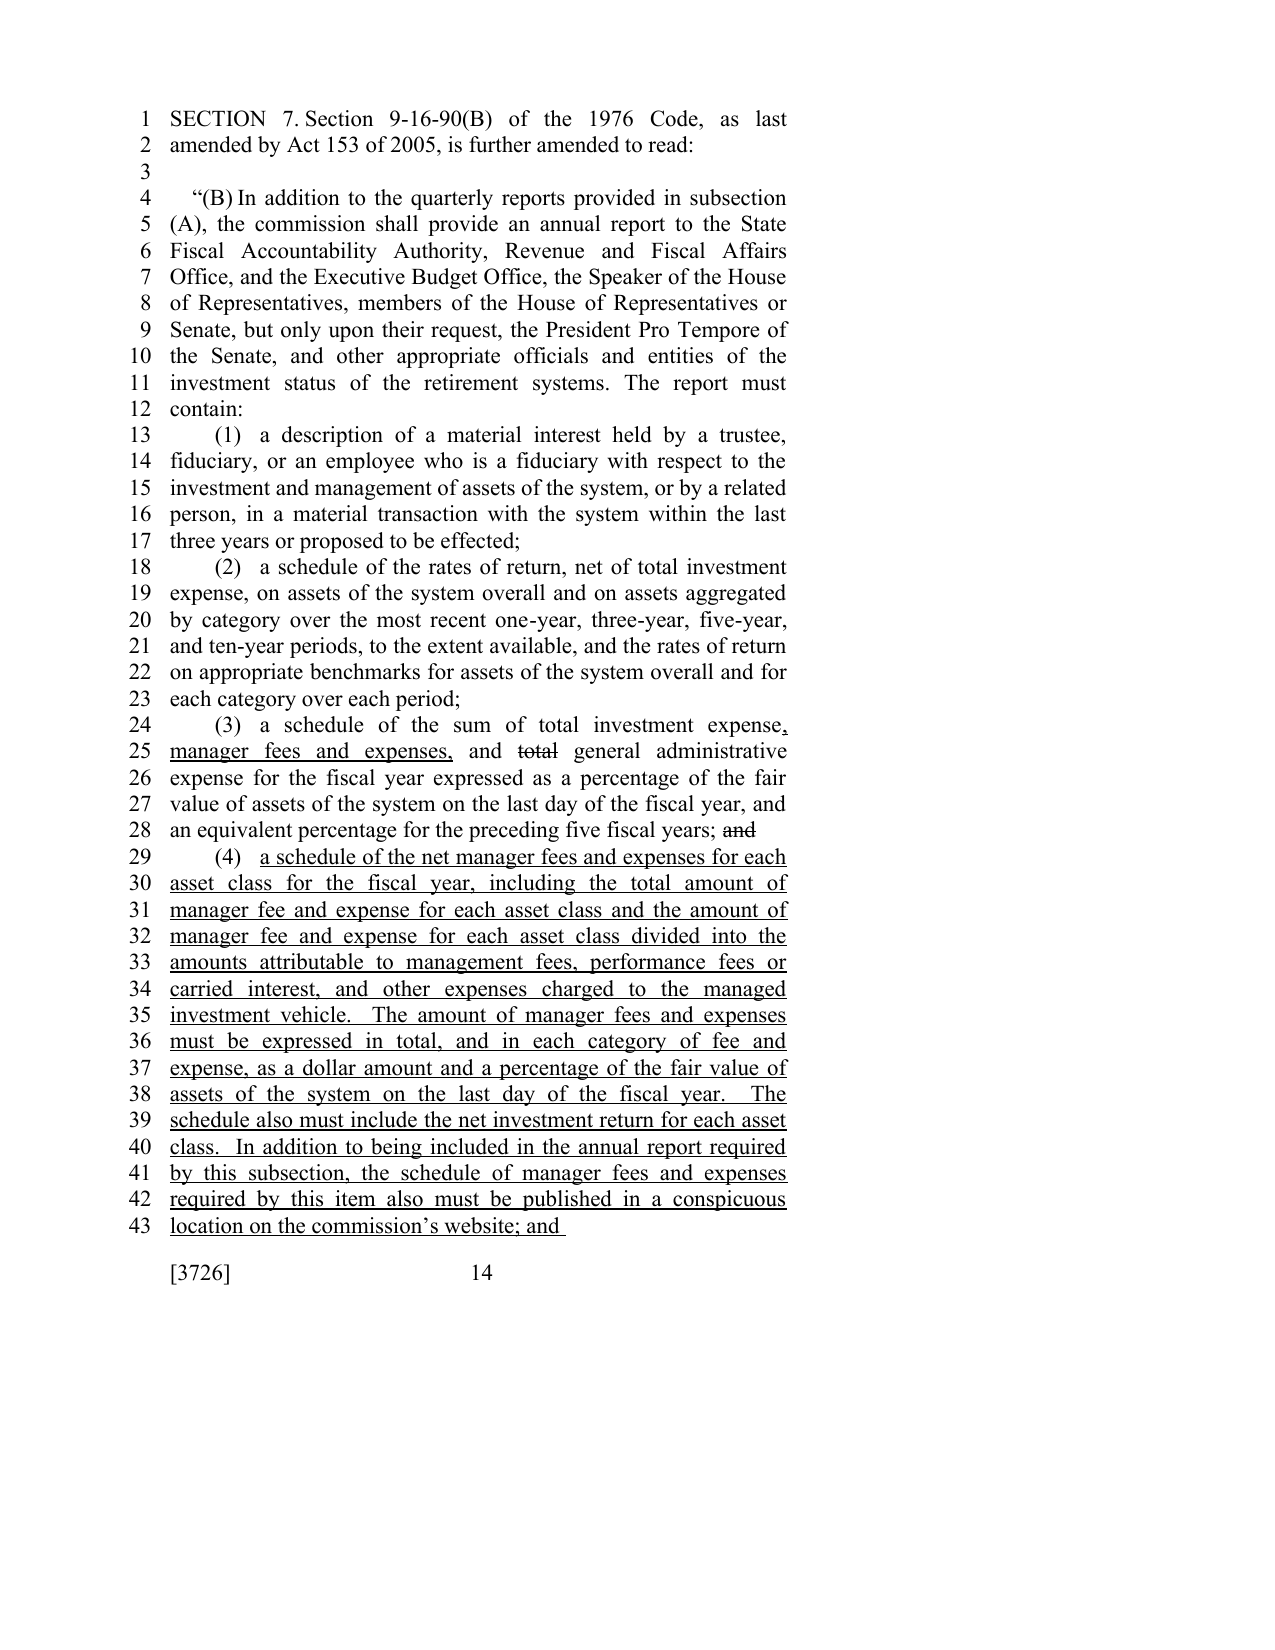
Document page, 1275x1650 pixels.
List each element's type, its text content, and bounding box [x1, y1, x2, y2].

text SECTION 7. Section 9-16-90(B) of the 1976 Code, as last amended by Act 153 of 2005, is further amended to read: [169, 105, 787, 158]
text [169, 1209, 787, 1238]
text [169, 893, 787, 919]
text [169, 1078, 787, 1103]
text (2) a schedule of the rates of return, net of total investment expense, on assets of the system overall and on assets aggregated by category over the most recent one-year, three-year, five-year, and ten-year periods, to the extent available, and the rates of return on appropriate benchmarks for assets of the system overall and for each category over each period; [169, 553, 787, 711]
text (3) a schedule of the sum of total investment expense, manager fees and expenses, and total general administrative expense for the fiscal year expressed as a percentage of the fair value of assets of the system on the last day of the fiscal year, and an equivalent percentage for the preceding five fiscal years; and [169, 711, 787, 843]
text “(B) In addition to the quarterly reports provided in subsection (A), the commission shall provide an annual report to the State Fiscal Accountability Authority, Revenue and Fiscal Affairs Office, and the Executive Budget Office, the Speaker of the House of Representatives, members of the House of Representatives or Senate, but only upon their request, the President Pro Tempore of the Senate, and other appropriate officials and entities of the investment status of the retirement systems. The report must contain: [169, 184, 787, 421]
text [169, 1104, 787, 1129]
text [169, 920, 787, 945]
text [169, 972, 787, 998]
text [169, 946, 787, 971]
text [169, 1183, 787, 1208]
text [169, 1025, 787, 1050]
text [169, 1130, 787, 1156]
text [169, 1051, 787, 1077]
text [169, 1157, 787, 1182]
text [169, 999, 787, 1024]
text (1) a description of a material interest held by a trustee, fiduciary, or an employee who is a fiduciary with respect to the investment and management of assets of the system, or by a related person, in a material transaction with the system within the last three years or proposed to be effected; [169, 421, 787, 553]
